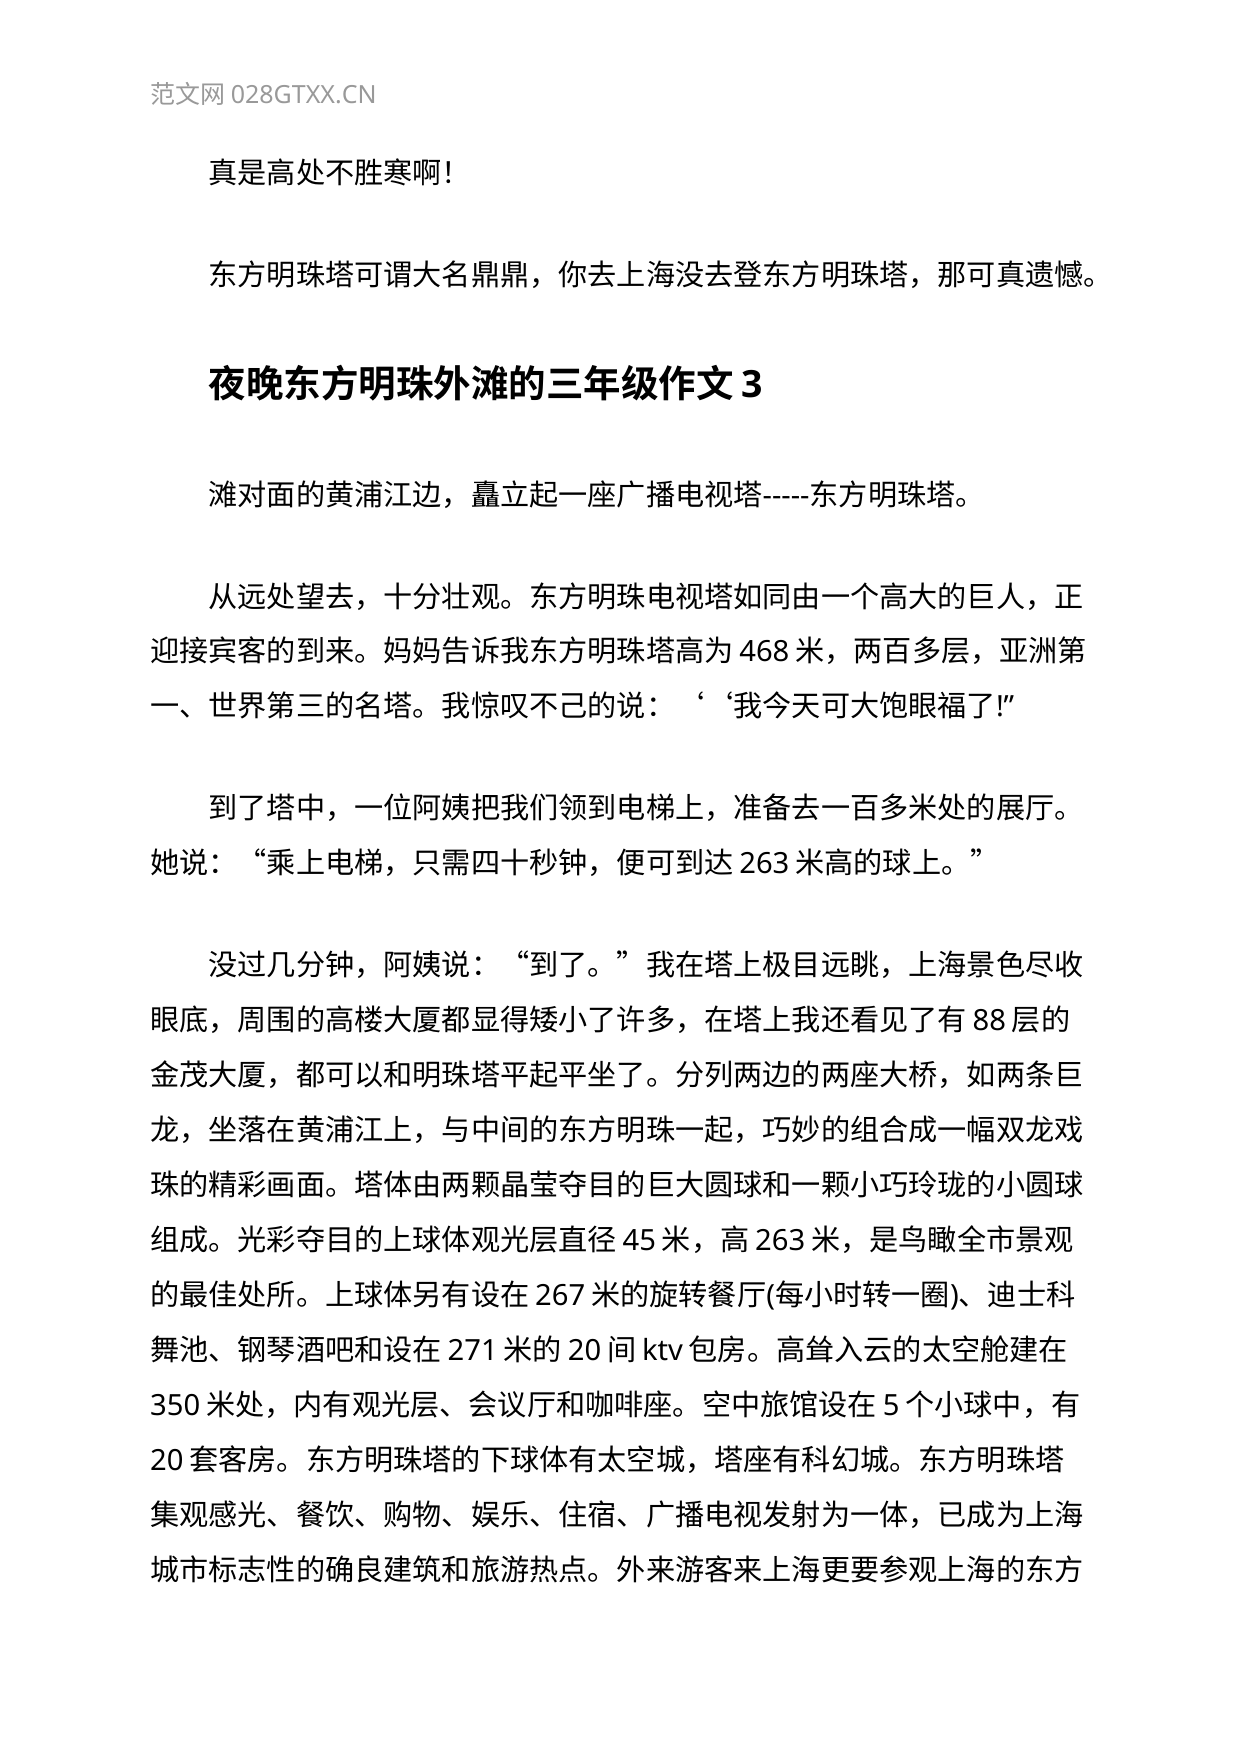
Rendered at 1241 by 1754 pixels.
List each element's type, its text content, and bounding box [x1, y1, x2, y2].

text 滩对面的黄浦江边，矗立起一座广播电视塔-----东方明珠塔。 [150, 471, 1090, 513]
text 从远处望去，十分壮观。东方明珠电视塔如同由一个高大的巨人，正迎接宾客的到来。妈妈告诉我东方明珠塔高为468米，两百多层，亚洲第一、世界第三的名塔。我惊叹不己的说：‘‘我今天可大饱眼福了!” [150, 573, 1090, 725]
text 夜晚东方明珠外滩的三年级作文3 [150, 353, 1090, 408]
text 到了塔中，一位阿姨把我们领到电梯上，准备去一百多米处的展厅。她说：“乘上电梯，只需四十秒钟，便可到达263米高的球上。” [150, 785, 1090, 882]
text 东方明珠塔可谓大名鼎鼎，你去上海没去登东方明珠塔，那可真遗憾。 [150, 252, 1090, 294]
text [150, 942, 1090, 1589]
text 真是高处不胜寒啊！ [150, 150, 1090, 192]
